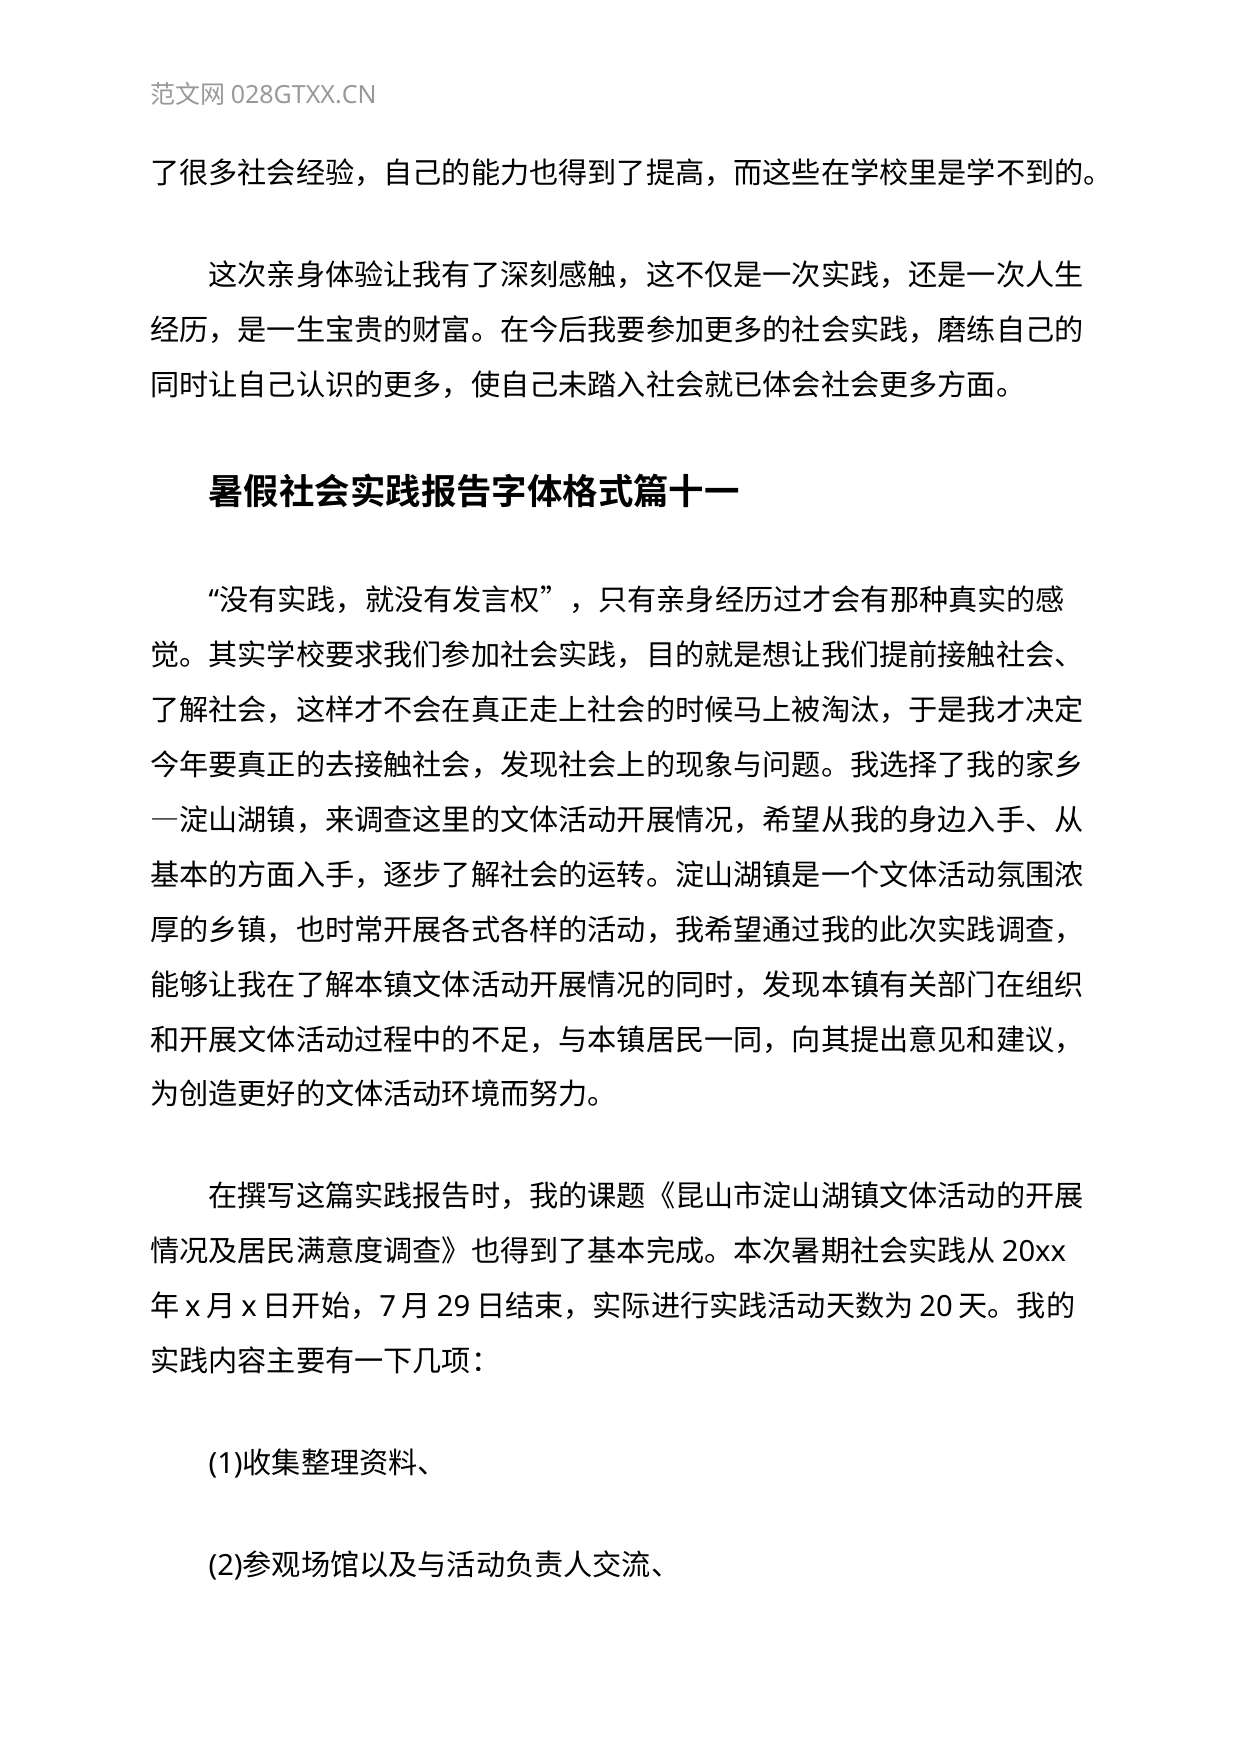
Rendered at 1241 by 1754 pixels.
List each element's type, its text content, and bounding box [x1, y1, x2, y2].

text 这次亲身体验让我有了深刻感触，这不仅是一次实践，还是一次人生经历，是一生宝贵的财富。在今后我要参加更多的社会实践，磨练自己的同时让自己认识的更多，使自己未踏入社会就已体会社会更多方面。 [150, 252, 1090, 404]
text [150, 150, 1090, 192]
text (1)收集整理资料、 [150, 1439, 1090, 1482]
text (2)参观场馆以及与活动负责人交流、 [150, 1541, 1090, 1584]
text “没有实践，就没有发言权”，只有亲身经历过才会有那种真实的感觉。其实学校要求我们参加社会实践，目的就是想让我们提前接触社会、了解社会，这样才不会在真正走上社会的时候马上被淘汰，于是我才决定今年要真正的去接触社会，发现社会上的现象与问题。我选择了我的家乡—淀山湖镇，来调查这里的文体活动开展情况，希望从我的身边入手、从基本的方面入手，逐步了解社会的运转。淀山湖镇是一个文体活动氛围浓厚的乡镇，也时常开展各式各样的活动，我希望通过我的此次实践调查，能够让我在了解本镇文体活动开展情况的同时，发现本镇有关部门在组织和开展文体活动过程中的不足，与本镇居民一同，向其提出意见和建议，为创造更好的文体活动环境而努力。 [150, 577, 1090, 1113]
text 暑假社会实践报告字体格式篇十一 [150, 463, 1090, 514]
text 在撰写这篇实践报告时，我的课题《昆山市淀山湖镇文体活动的开展情况及居民满意度调查》也得到了基本完成。本次暑期社会实践从20xx年x月x日开始，7月29日结束，实际进行实践活动天数为20天。我的实践内容主要有一下几项： [150, 1173, 1090, 1380]
